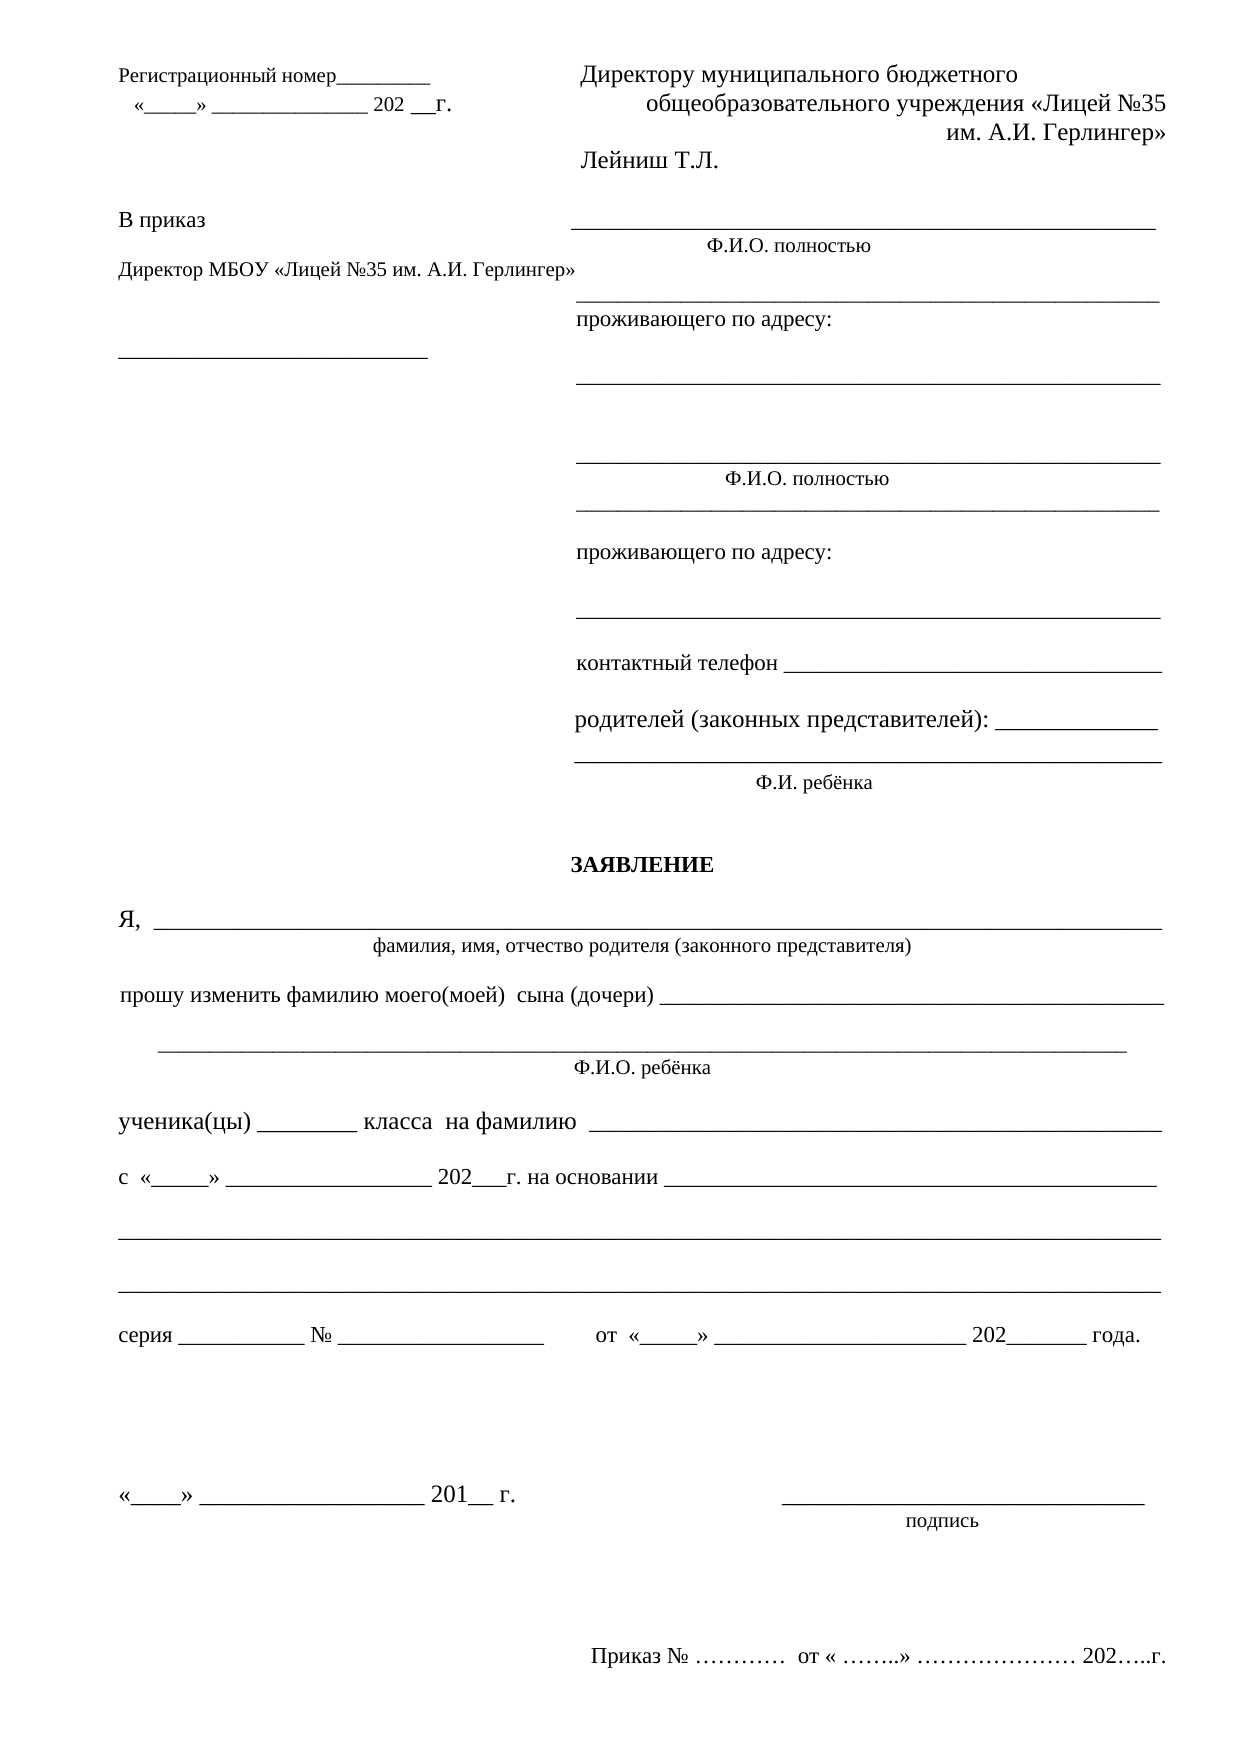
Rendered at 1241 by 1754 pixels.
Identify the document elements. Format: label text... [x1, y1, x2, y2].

text фамилия, имя, отчество родителя (законного представителя) [118, 933, 1166, 957]
text Директор МБОУ «Лицей №35 им. А.И. Герлингер» ________________________________________________________ [118, 257, 1166, 305]
text родителей (законных представителей): _____________ [118, 704, 1166, 732]
text с «_____» __________________ 202___г. на основании ___________________________________________ [118, 1163, 1166, 1189]
text ________________________________________________________ [576, 490, 1166, 514]
text Ф.И. ребёнка [118, 770, 1166, 794]
text ___________________________________________________ [576, 440, 1166, 466]
text ___________________________ ___________________________________________________ [118, 335, 1166, 388]
text «____» __________________ 201__ г. _____________________________ [118, 1479, 1166, 1508]
text подпись [782, 1508, 1166, 1532]
text проживающего по адресу: [576, 305, 1166, 331]
text Лейниш Т.Л. [118, 145, 1166, 174]
text прошу изменить фамилию моего(моей) сына (дочери) ____________________________________________ [118, 981, 1166, 1007]
text Ф.И.О. полностью [118, 233, 1166, 257]
text _____________________________________________________________________________________________ Ф.И.О. ребёнка [118, 1031, 1166, 1079]
text ЗАЯВЛЕНИЕ [118, 851, 1166, 878]
text проживающего по адресу: [576, 538, 1166, 565]
text ___________________________________________________ [576, 595, 1166, 621]
text _______________________________________________ [118, 737, 1166, 765]
text В приказ ___________________________________________________ [118, 206, 1166, 233]
text «_____» _______________ 202 __г. общеобразовательного учреждения «Лицей №35 им. А.И. Герлингер» [118, 88, 1166, 145]
text ______________________________________________________________________________________________________________________________________________________________________________________ [118, 1216, 1166, 1295]
text Ф.И.О. полностью [576, 466, 1166, 490]
text Приказ № ………… от « ……..» ………………… 202…..г. [118, 1642, 1166, 1668]
text контактный телефон _________________________________ [576, 649, 1166, 676]
text Регистрационный номер_________ Директору муниципального бюджетного [118, 59, 1166, 88]
text серия ___________ № __________________ от «_____» ______________________ 202_______ года. [118, 1321, 1166, 1348]
text Я, ________________________________________________________________________________________ [118, 904, 1166, 933]
text ученика(цы) ________ класса на фамилию __________________________________________________ [118, 1106, 1166, 1134]
